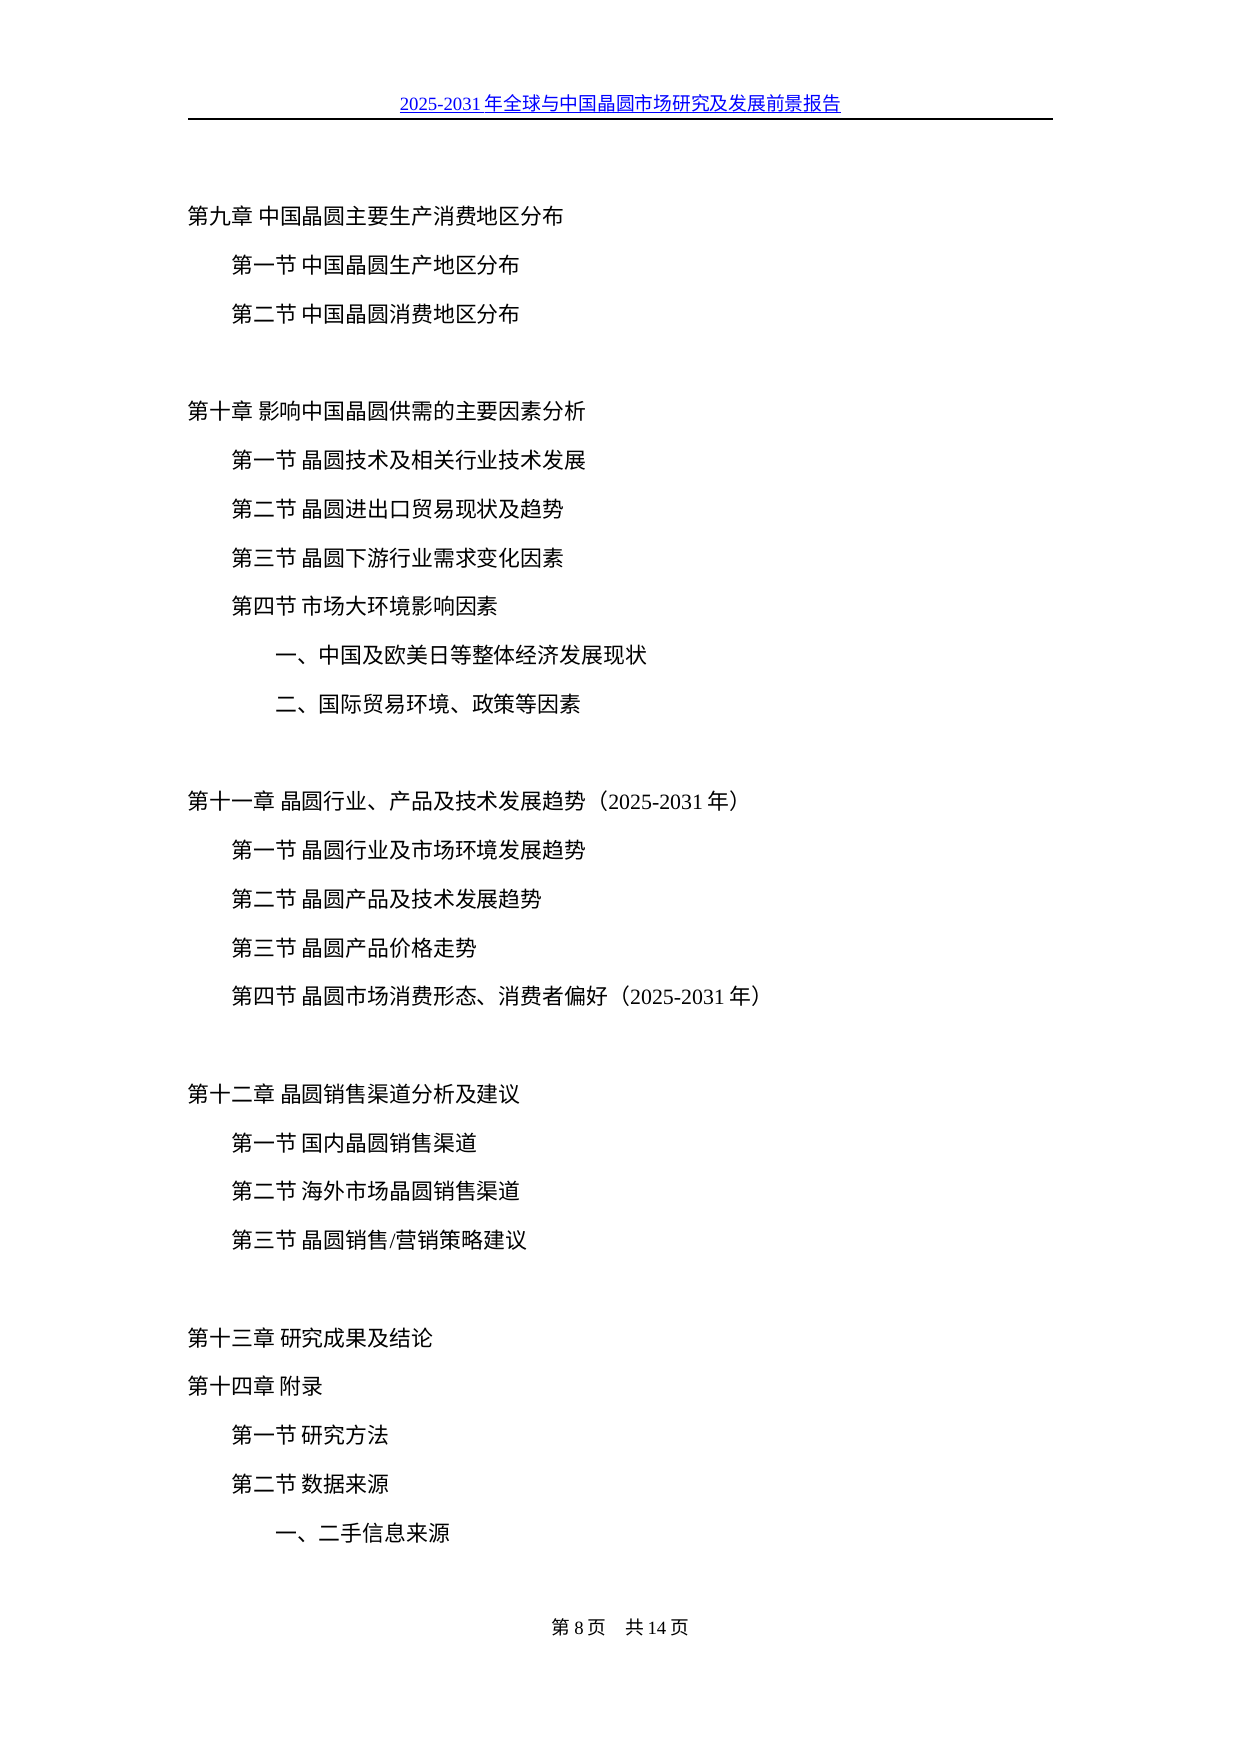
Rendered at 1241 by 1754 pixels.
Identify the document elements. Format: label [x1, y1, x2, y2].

text [187, 150, 1053, 1548]
